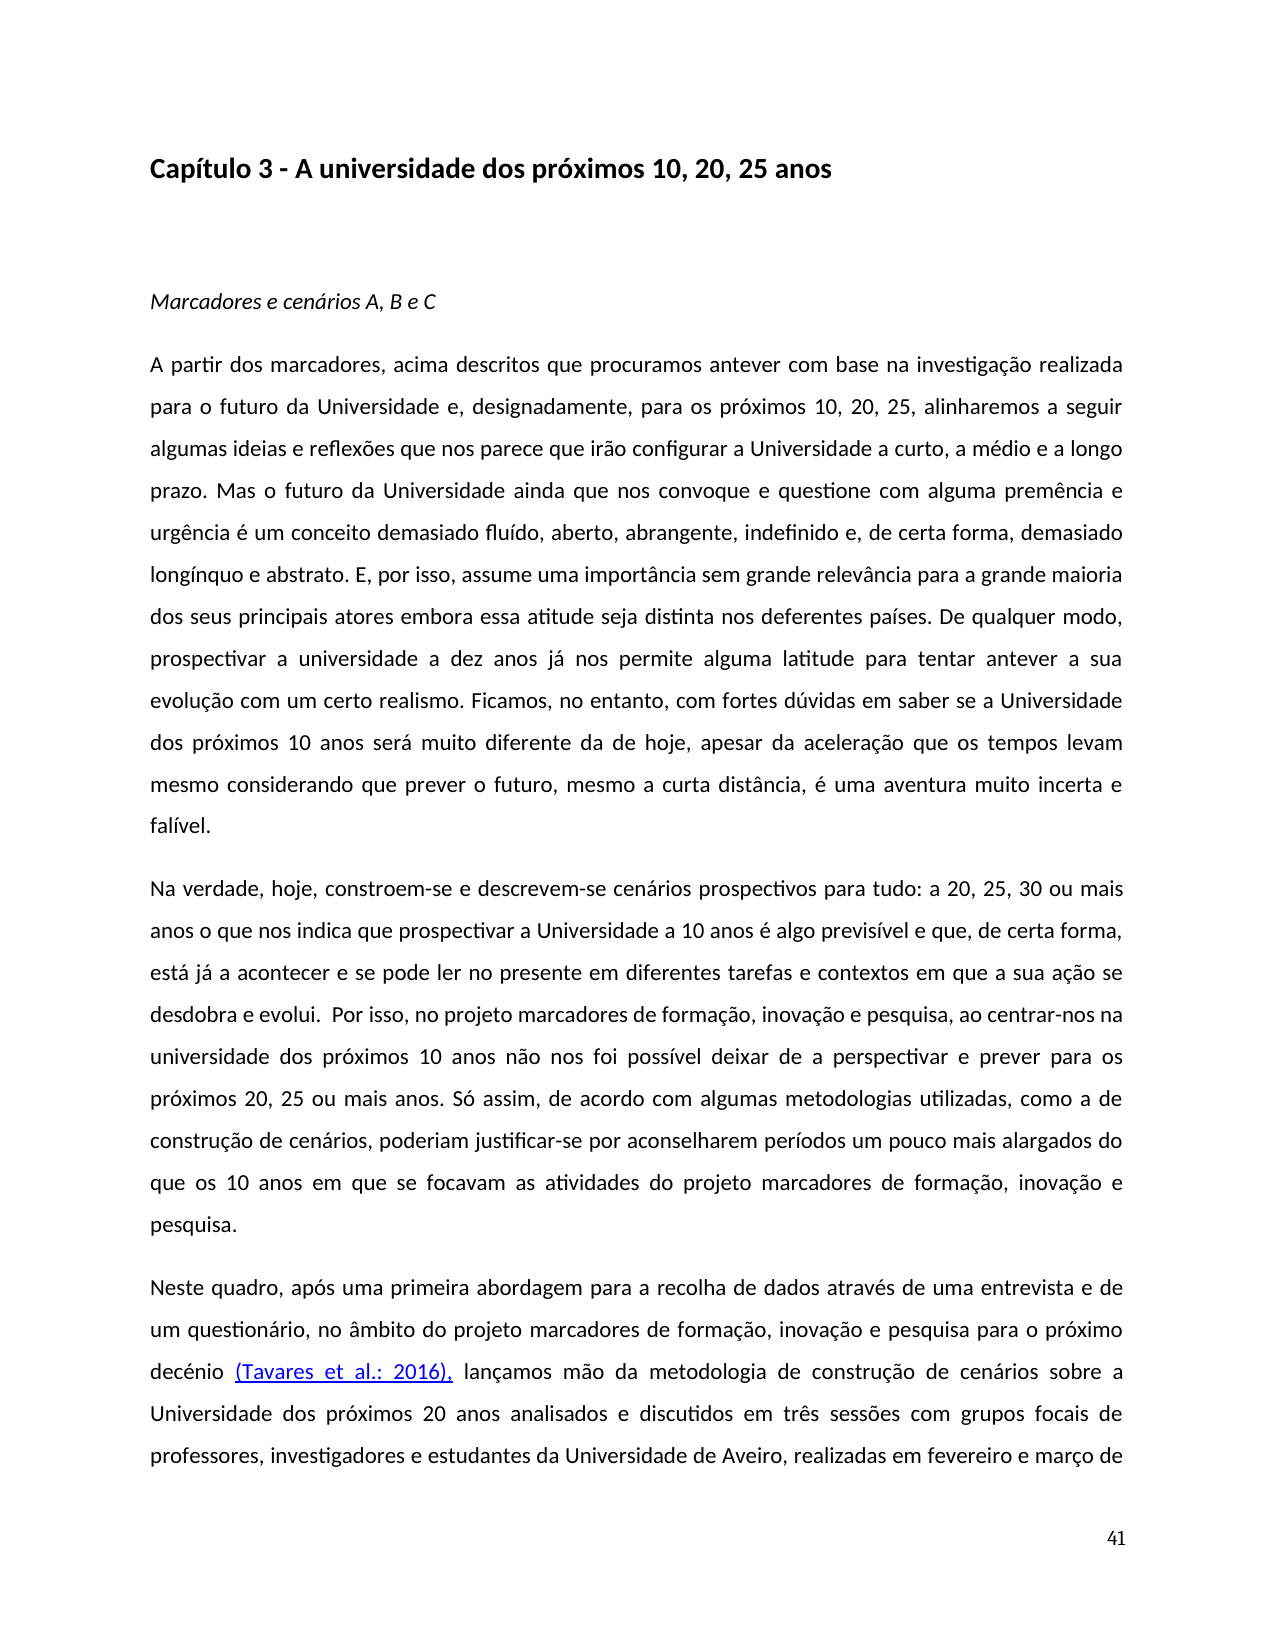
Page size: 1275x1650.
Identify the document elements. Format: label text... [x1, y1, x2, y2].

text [150, 1273, 1125, 1469]
text Capítulo 3 - A universidade dos próximos 10, 20, 25 anos [150, 150, 1125, 186]
text Marcadores e cenários A, B e C [150, 287, 1125, 315]
text A partir dos marcadores, acima descritos que procuramos antever com base na investigação realizada para o futuro da Universidade e, designadamente, para os próximos 10, 20, 25, alinharemos a seguir algumas ideias e reflexões que nos parece que irão configurar a Universidade a curto, a médio e a longo prazo. Mas o futuro da Universidade ainda que nos convoque e questione com alguma premência e urgência é um conceito demasiado fluído, aberto, abrangente, indefinido e, de certa forma, demasiado longínquo e abstrato. E, por isso, assume uma importância sem grande relevância para a grande maioria dos seus principais atores embora essa atitude seja distinta nos deferentes países. De qualquer modo, prospectivar a universidade a dez anos já nos permite alguma latitude para tentar antever a sua evolução com um certo realismo. Ficamos, no entanto, com fortes dúvidas em saber se a Universidade dos próximos 10 anos será muito diferente da de hoje, apesar da aceleração que os tempos levam mesmo considerando que prever o futuro, mesmo a curta distância, é uma aventura muito incerta e falível. [150, 350, 1125, 840]
text Na verdade, hoje, constroem-se e descrevem-se cenários prospectivos para tudo: a 20, 25, 30 ou mais anos o que nos indica que prospectivar a Universidade a 10 anos é algo previsível e que, de certa forma, está já a acontecer e se pode ler no presente em diferentes tarefas e contextos em que a sua ação se desdobra e evolui. Por isso, no projeto marcadores de formação, inovação e pesquisa, ao centrar-nos na universidade dos próximos 10 anos não nos foi possível deixar de a perspectivar e prever para os próximos 20, 25 ou mais anos. Só assim, de acordo com algumas metodologias utilizadas, como a de construção de cenários, poderiam justificar-se por aconselharem períodos um pouco mais alargados do que os 10 anos em que se focavam as atividades do projeto marcadores de formação, inovação e pesquisa. [150, 874, 1125, 1238]
